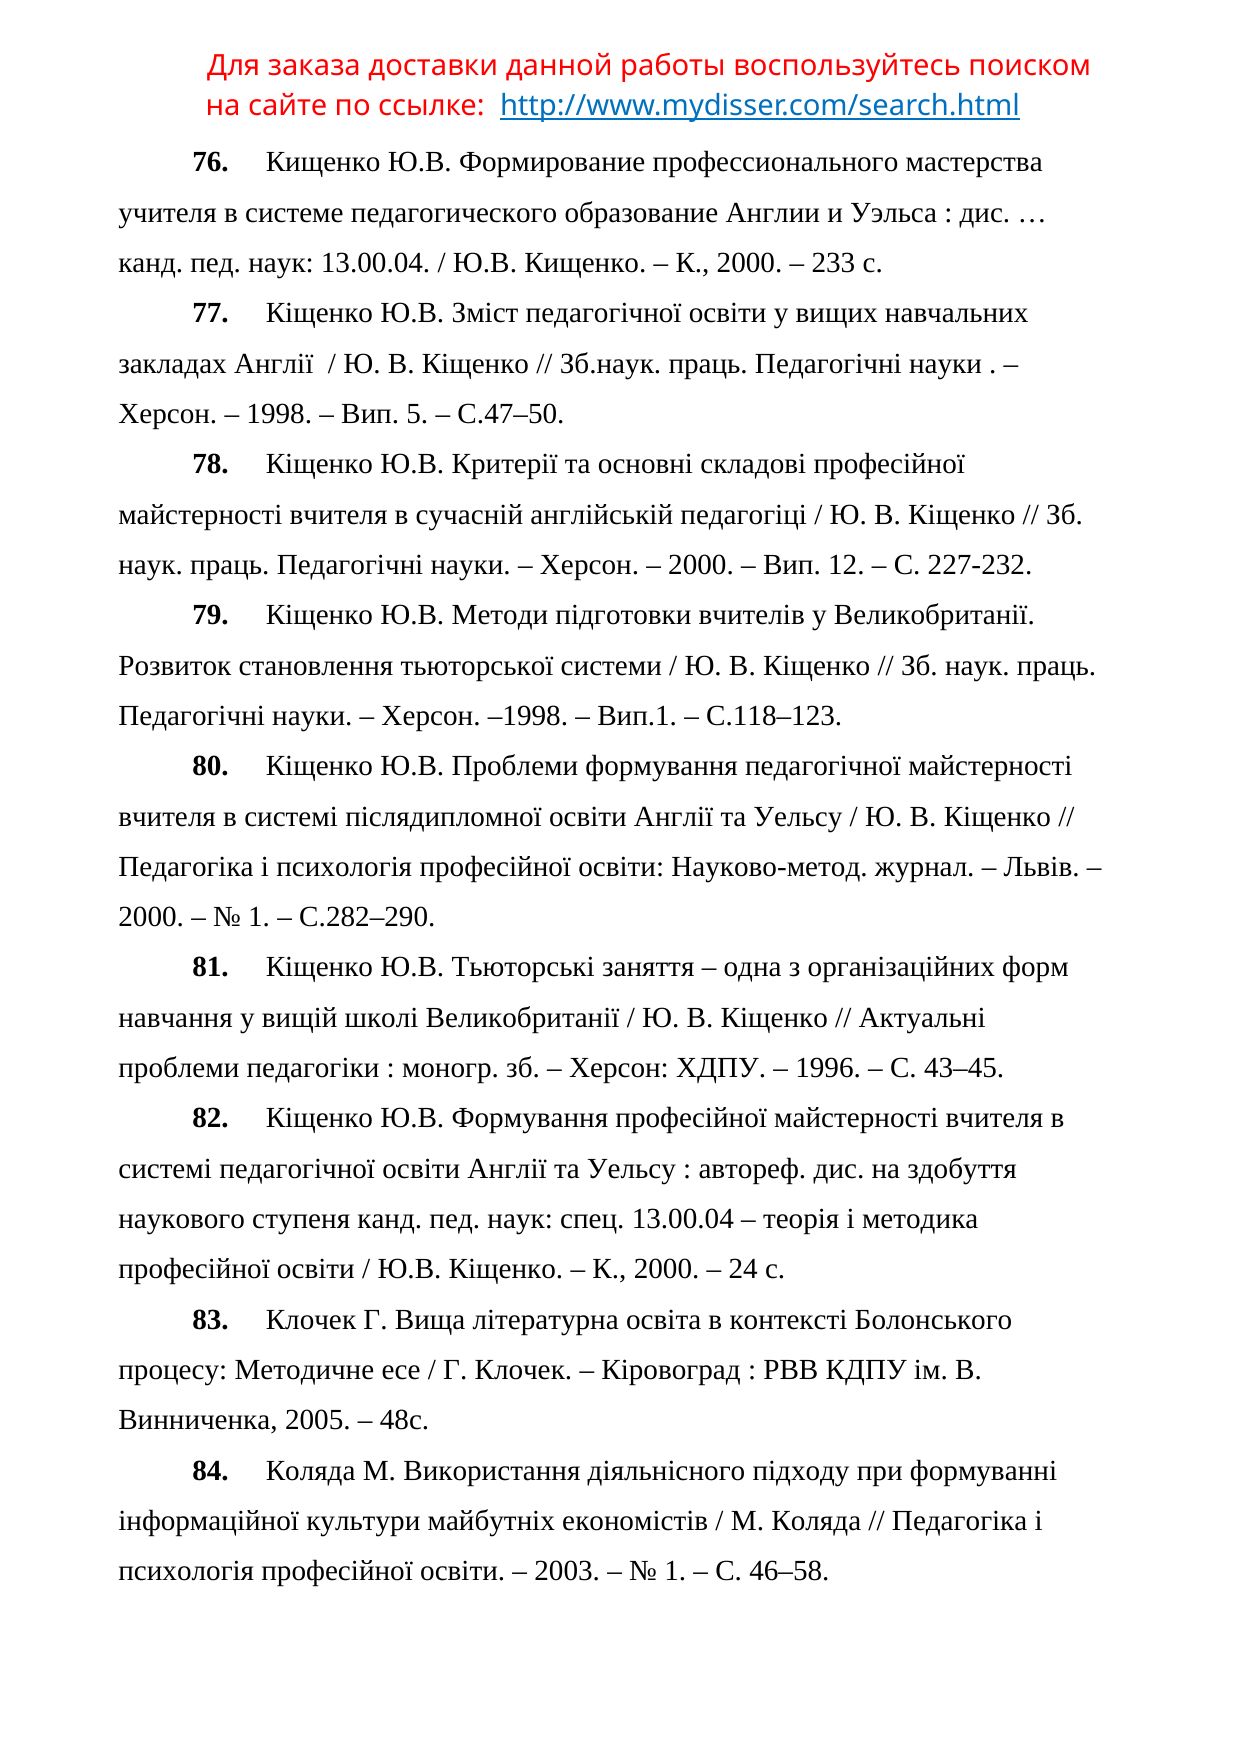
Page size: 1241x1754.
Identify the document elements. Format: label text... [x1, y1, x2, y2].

list Кіщенко Ю.В. Критерії та основні складові професійної майстерності вчителя в сучасній англійській педагогіці / Ю. В. Кіщенко // Зб. наук. праць. Педагогічні науки. – Херсон. – 2000. – Вип. 12. – С. 227-232. [118, 446, 1107, 581]
list Кіщенко Ю.В. Формування професійної майстерності вчителя в системі педагогічної освіти Англії та Уельсу : автореф. дис. на здобуття наукового ступеня канд. пед. наук: спец. 13.00.04 – теорія і методика професійної освіти / Ю.В. Кіщенко. – К., 2000. – 24 с. [118, 1101, 1107, 1285]
list Кіщенко Ю.В. Тьюторські заняття – одна з організаційних форм навчання у вищій школі Великобританії / Ю. В. Кіщенко // Актуальні проблеми педагогіки : моногр. зб. – Херсон: ХДПУ. – 1996. – С. 43–45. [118, 949, 1107, 1084]
list Кіщенко Ю.В. Зміст педагогічної освіти у вищих навчальних закладах Англії / Ю. В. Кіщенко // Зб.наук. праць. Педагогічні науки . – Херсон. – 1998. – Вип. 5. – С.47–50. [118, 296, 1107, 430]
list Коляда М. Використання діяльнісного підходу при формуванні інформаційної культури майбутніх економістів / М. Коляда // Педагогіка і психологія професійної освіти. – 2003. – № 1. – С. 46–58. [118, 1453, 1107, 1587]
list Кіщенко Ю.В. Методи підготовки вчителів у Великобританії. Розвиток становлення тьюторської системи / Ю. В. Кіщенко // Зб. наук. праць. Педагогічні науки. – Херсон. –1998. – Вип.1. – С.118–123. [118, 597, 1107, 732]
list Кищенко Ю.В. Формирование профессионального мастерства учителя в системе педагогического образование Англии и Уэльса : дис. … канд. пед. наук: 13.00.04. / Ю.В. Кищенко. – К., 2000. – 233 с. [118, 144, 1107, 279]
list Кіщенко Ю.В. Проблеми формування педагогічної майстерності вчителя в системі післядипломної освіти Англії та Уельсу / Ю. В. Кіщенко // Педагогіка і психологія професійної освіти: Науково-метод. журнал. – Львів. – 2000. – № 1. – С.282–290. [118, 748, 1107, 933]
list Клочек Г. Вища літературна освіта в контексті Болонського процесу: Методичне есе / Г. Клочек. – Кіровоград : РВВ КДПУ ім. В. Винниченка, 2005. – 48с. [118, 1302, 1107, 1436]
